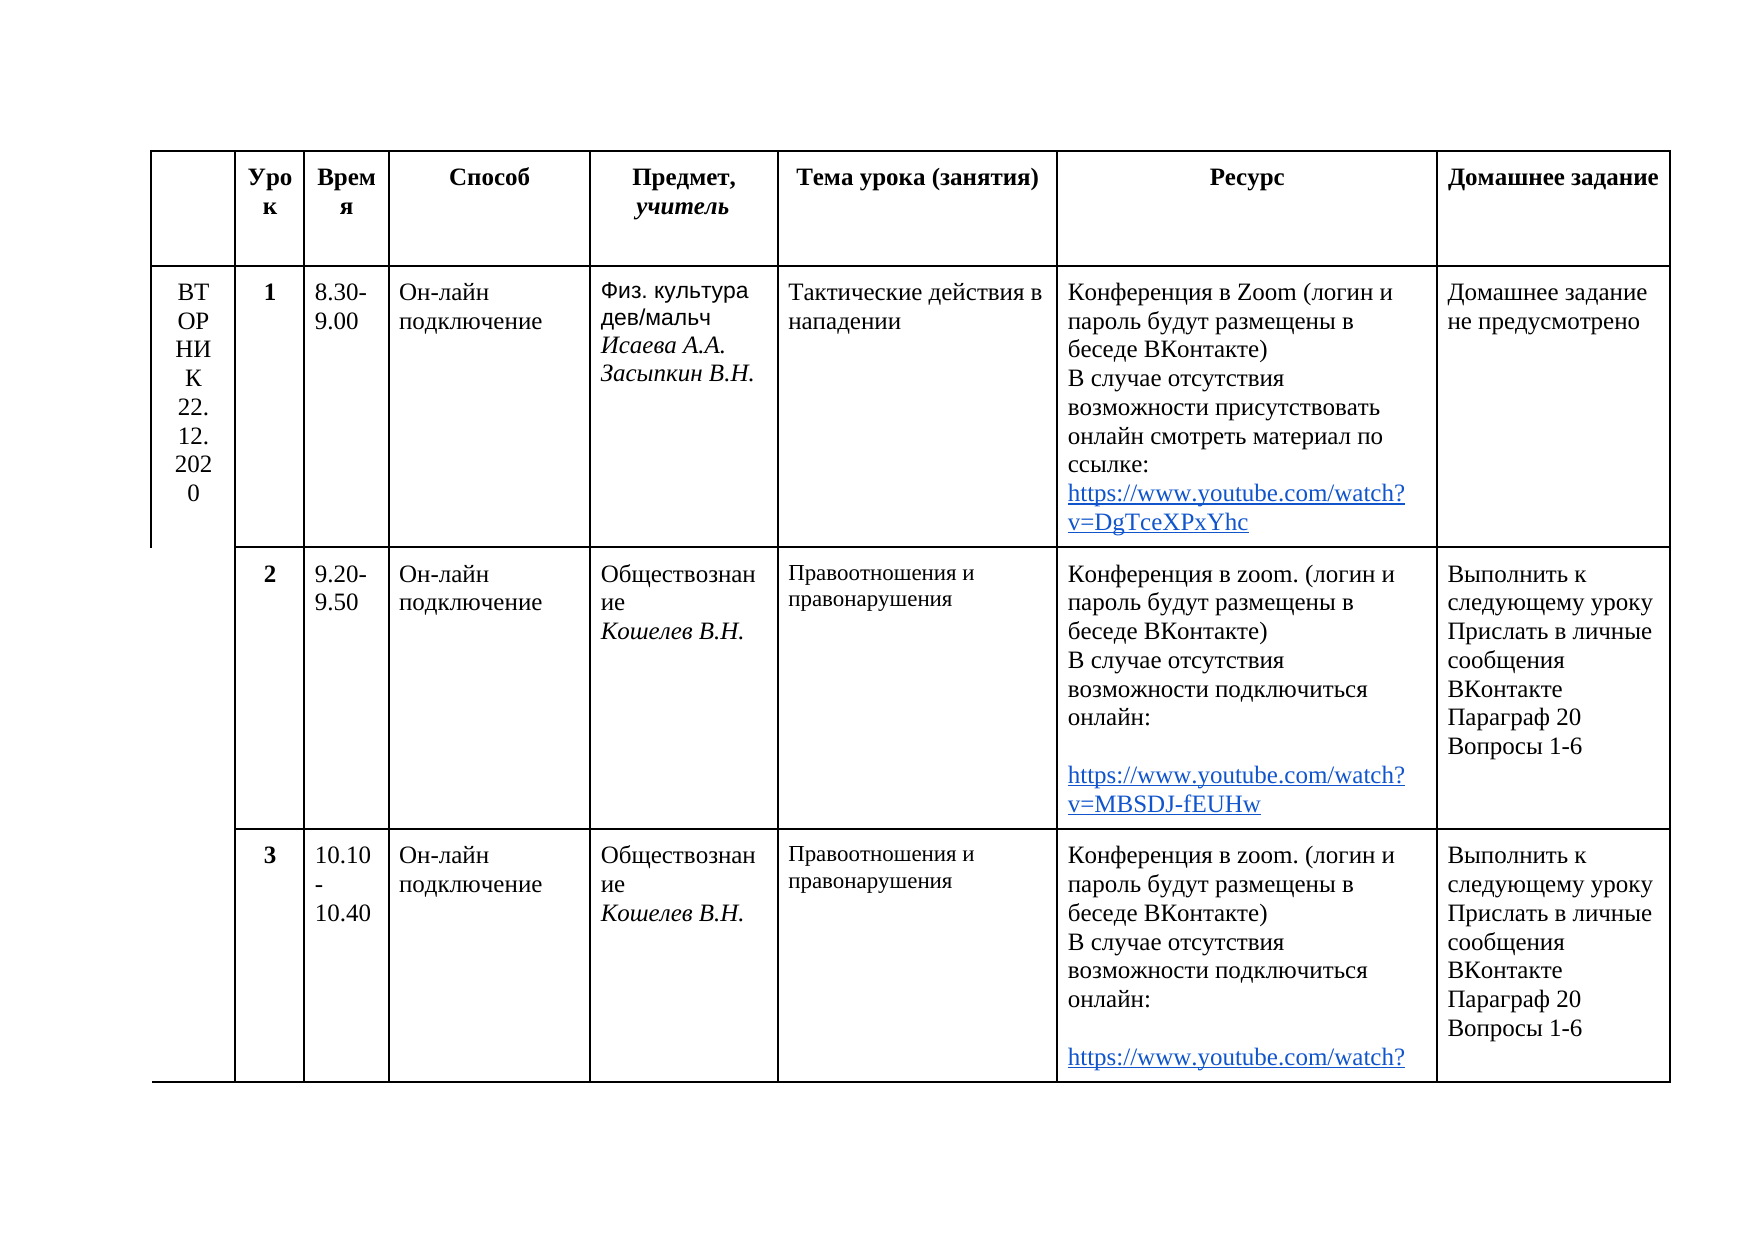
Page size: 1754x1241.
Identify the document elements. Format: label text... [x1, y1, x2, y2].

table_cell Он-лайн подключение [390, 830, 589, 1081]
table_header Способ [390, 152, 589, 264]
table_cell 8.30-9.00 [305, 267, 388, 546]
table_cell Выполнить к следующему уроку Прислать в личные сообщения ВКонтакте Параграф 20 Вопросы 1-6 [1438, 548, 1669, 828]
table_cell Он-лайн подключение [390, 267, 589, 546]
table_header Урок [236, 152, 303, 264]
table_cell Домашнее задание не предусмотрено [1438, 267, 1669, 546]
table_cell 3 [236, 830, 303, 1081]
table_cell Обществознание Кошелев В.Н. [591, 548, 777, 828]
table_cell Правоотношения и правонарушения [779, 548, 1056, 828]
table_cell Тактические действия в нападении [779, 267, 1056, 546]
table_cell 10.10-10.40 [305, 830, 388, 1081]
table_header Домашнее задание [1438, 152, 1669, 264]
table_cell Конференция в Zoom (логин и пароль будут размещены в беседе ВКонтакте) В случае отсутствия возможности присутствовать онлайн смотреть материал по ссылке: https://www.youtube.com/watch?v=DgTceXPxYhc [1058, 267, 1436, 546]
table_cell Он-лайн подключение [390, 548, 589, 828]
table_header Время [305, 152, 388, 264]
table_header Ресурс [1058, 152, 1436, 264]
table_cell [591, 830, 777, 1081]
table_cell 9.20-9.50 [305, 548, 388, 828]
table_header [152, 152, 234, 264]
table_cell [1058, 830, 1436, 1081]
table_cell 1 [236, 267, 303, 546]
table_header Тема урока (занятия) [779, 152, 1056, 264]
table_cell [1438, 830, 1669, 1081]
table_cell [779, 830, 1056, 1081]
table_cell Физ. культура дев/мальч Исаева А.А. Засыпкин В.Н. [591, 267, 777, 546]
table_cell ВТОРНИК 22.12.2020 [151, 267, 234, 1081]
table_header Предмет, учитель [591, 152, 777, 264]
table_cell 2 [236, 548, 303, 828]
